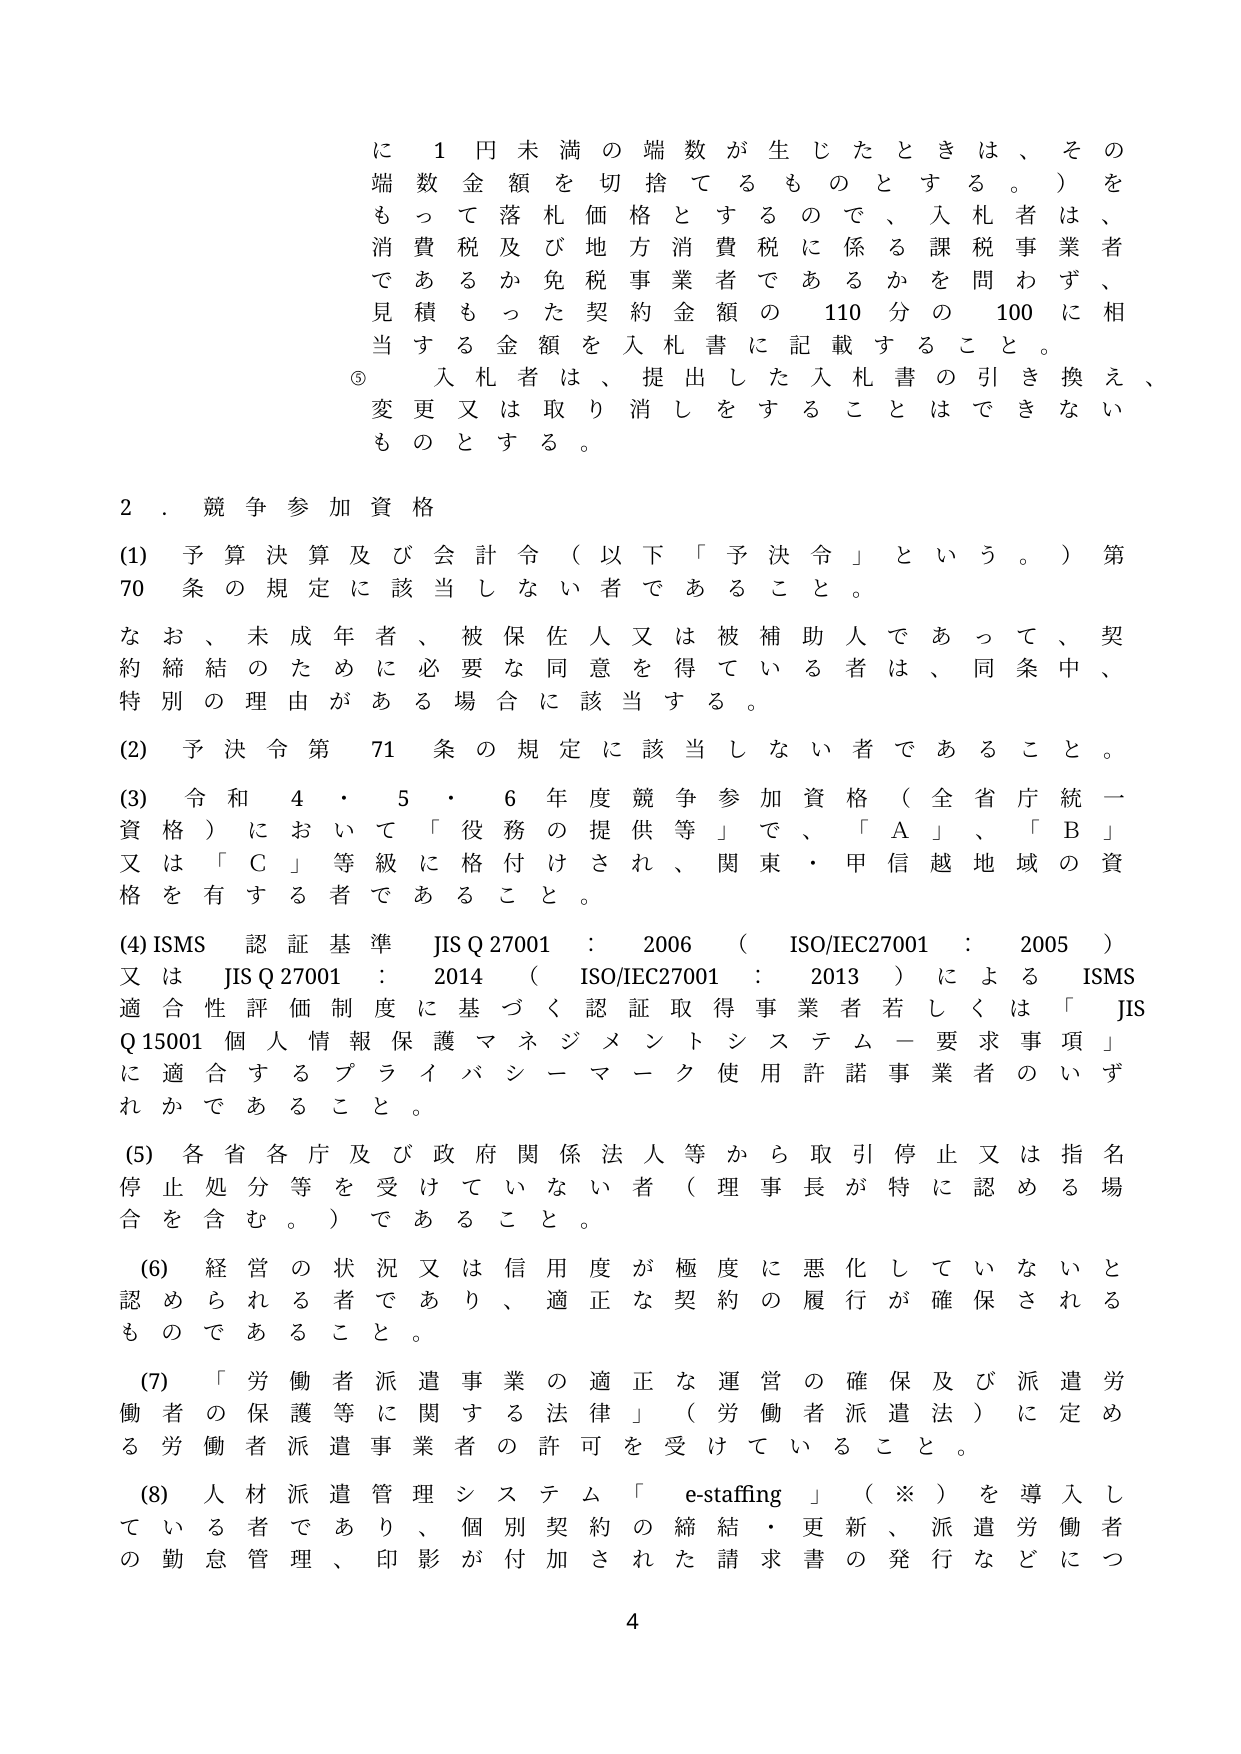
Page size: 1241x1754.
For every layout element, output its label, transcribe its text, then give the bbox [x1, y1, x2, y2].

text (6) 経営の状況又は信用度が極度に悪化していないと認められる者であり、適正な契約の履行が確保されるものであること。 [119, 1250, 1145, 1347]
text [119, 1477, 1145, 1574]
text (4) ISMS認証基準JIS Q 27001：2006（ISO/IEC27001：2005）又はJIS Q 27001：2014（ISO/IEC27001：2013）によるISMS適合性評価制度に基づく認証取得事業者若しくは「JIS Q 15001個人情報保護マネジメントシステム－要求事項」に適合するプライバシーマーク使用許諾事業者のいずれかであること。 [119, 926, 1145, 1121]
text (2) 予決令第71条の規定に該当しない者であること。 [119, 732, 1145, 764]
text (5) 各省各庁及び政府関係法人等から取引停止又は指名停止処分等を受けていない者（理事長が特に認める場合を含む。）であること。 [119, 1137, 1145, 1234]
text (7)「労働者派遣事業の適正な運営の確保及び派遣労働者の保護等に関する法律」（労働者派遣法）に定める労働者派遣事業者の許可を受けていること。 [119, 1364, 1145, 1461]
text なお、未成年者、被保佐人又は被補助人であって、契約締結のために必要な同意を得ている者は、同条中、特別の理由がある場合に該当する。 [119, 619, 1145, 716]
text (1) 予算決算及び会計令（以下「予決令」という。）第70条の規定に該当しない者であること。 [119, 538, 1145, 603]
text (3) 令和4・5・6年度競争参加資格（全省庁統一資格）において「役務の提供等」で、「Ａ」、「Ｂ」又は「Ｃ」等級に格付けされ、関東・甲信越地域の資格を有する者であること。 [119, 781, 1145, 910]
text ⑤ 入札者は、提出した入札書の引き換え、変更又は取り消しをすることはできないものとする。 [333, 360, 1145, 457]
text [333, 133, 1145, 360]
text 2．競争参加資格 [119, 489, 1145, 522]
